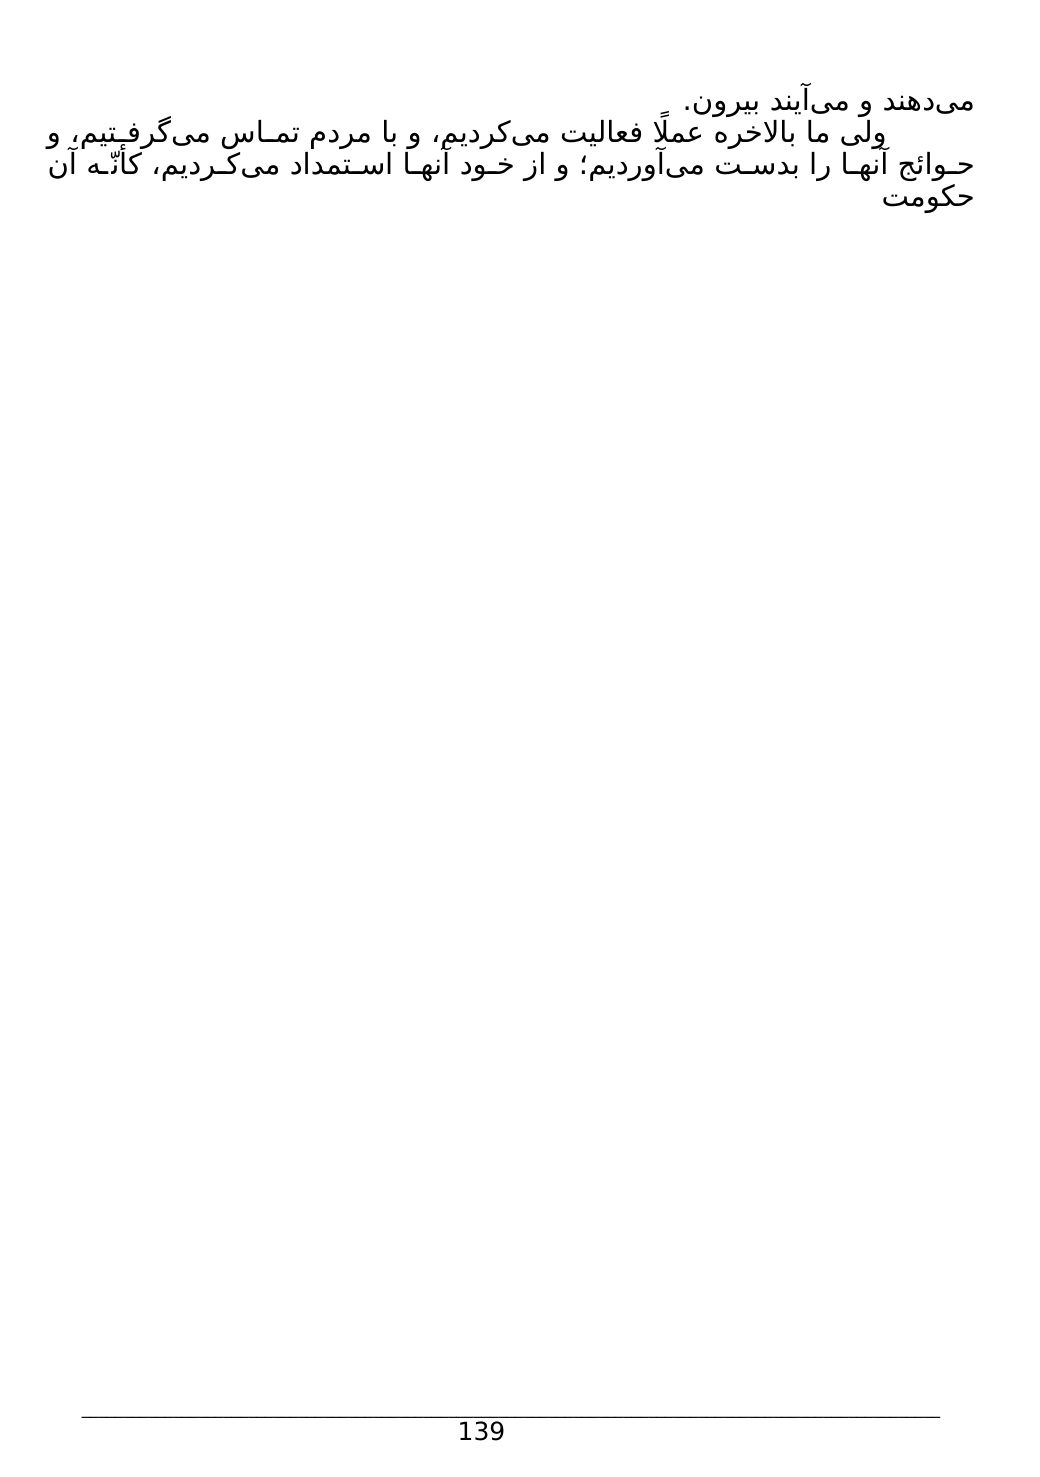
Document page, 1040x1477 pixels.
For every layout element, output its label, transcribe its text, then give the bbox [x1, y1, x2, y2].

text ولى ما بالاخره عملًا فعالیت مى‌كردیم، و با مردم تماس مى‌گرفتیم، و حوائج آنها را بدست مى‌آوردیم؛ و از خود آنها استمداد مى‌كردیم، كأنّه آن حكومت‌ [47, 117, 975, 213]
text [47, 84, 975, 117]
